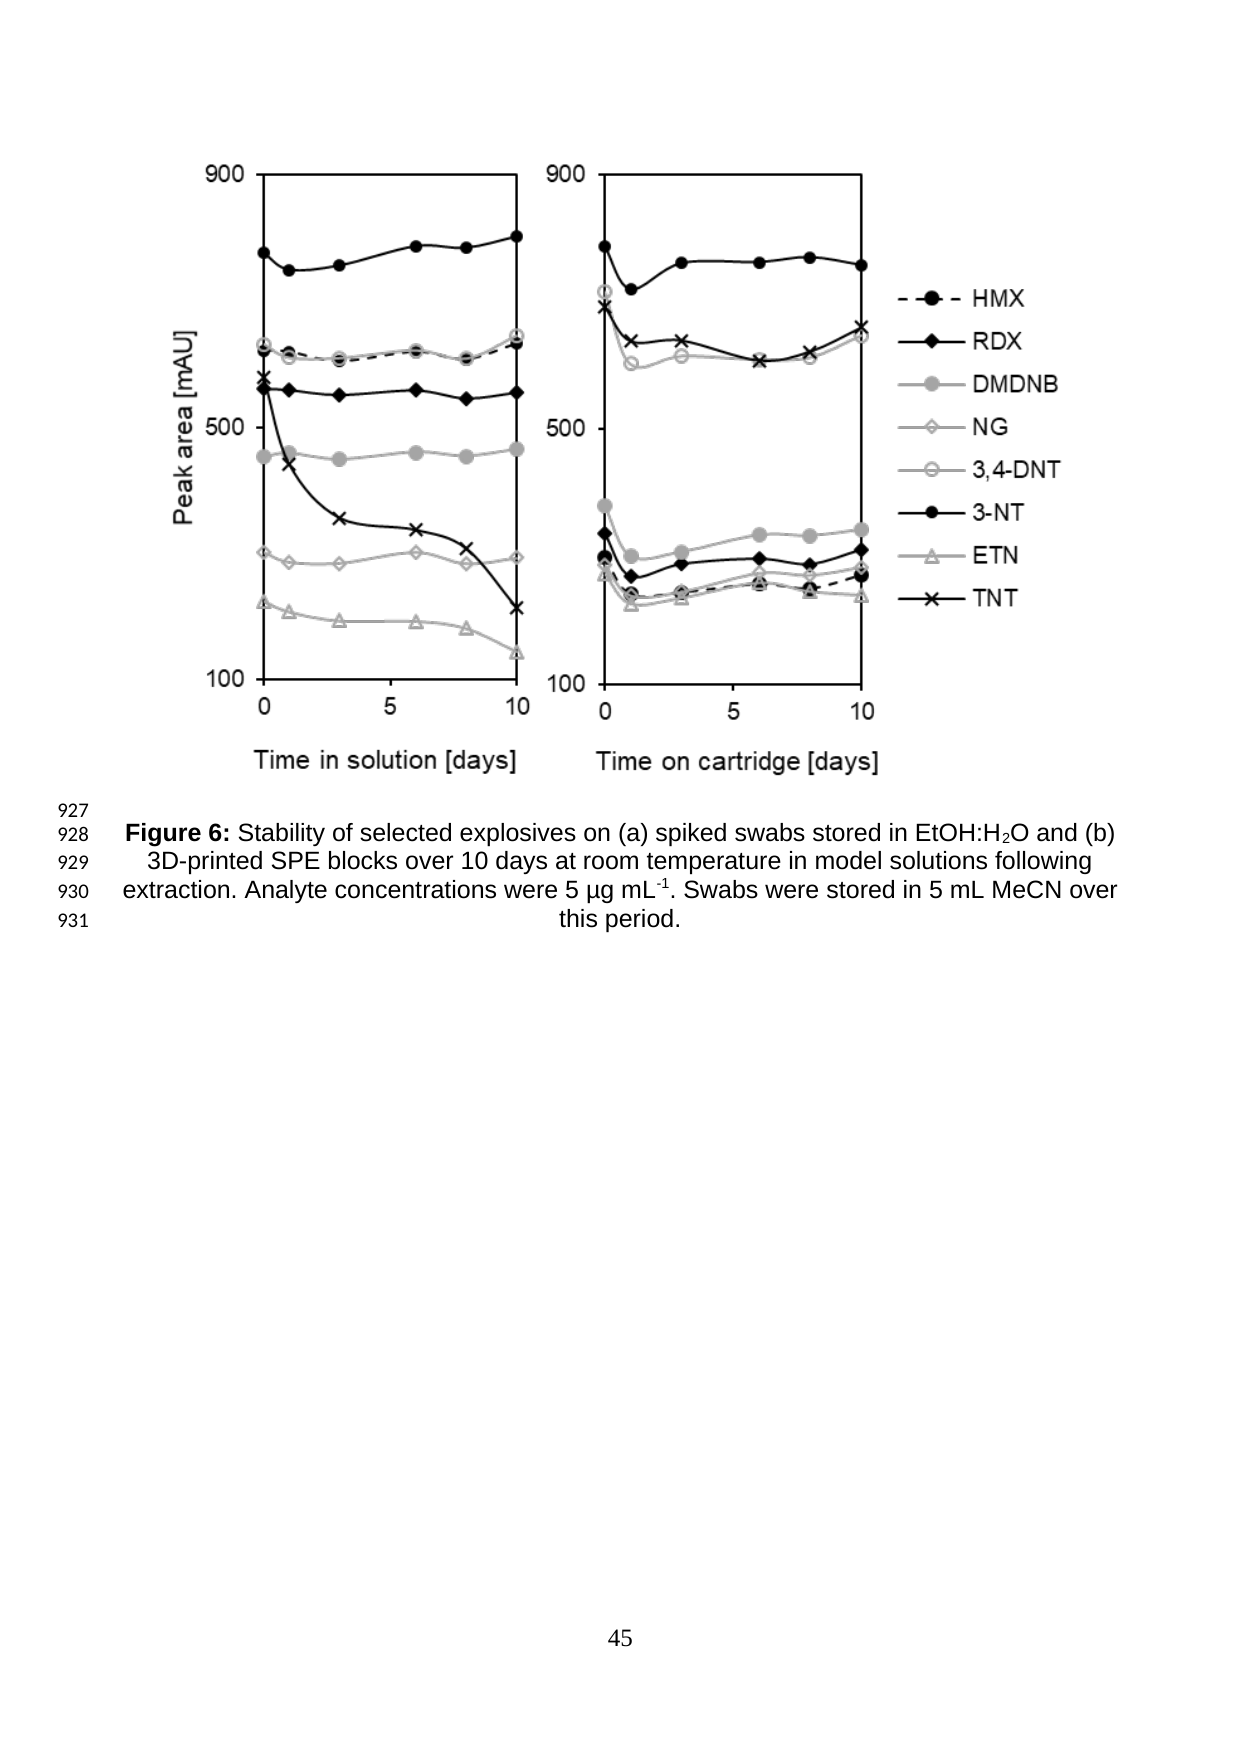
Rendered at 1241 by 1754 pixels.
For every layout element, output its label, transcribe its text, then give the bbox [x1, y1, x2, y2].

picture [133, 147, 1108, 818]
